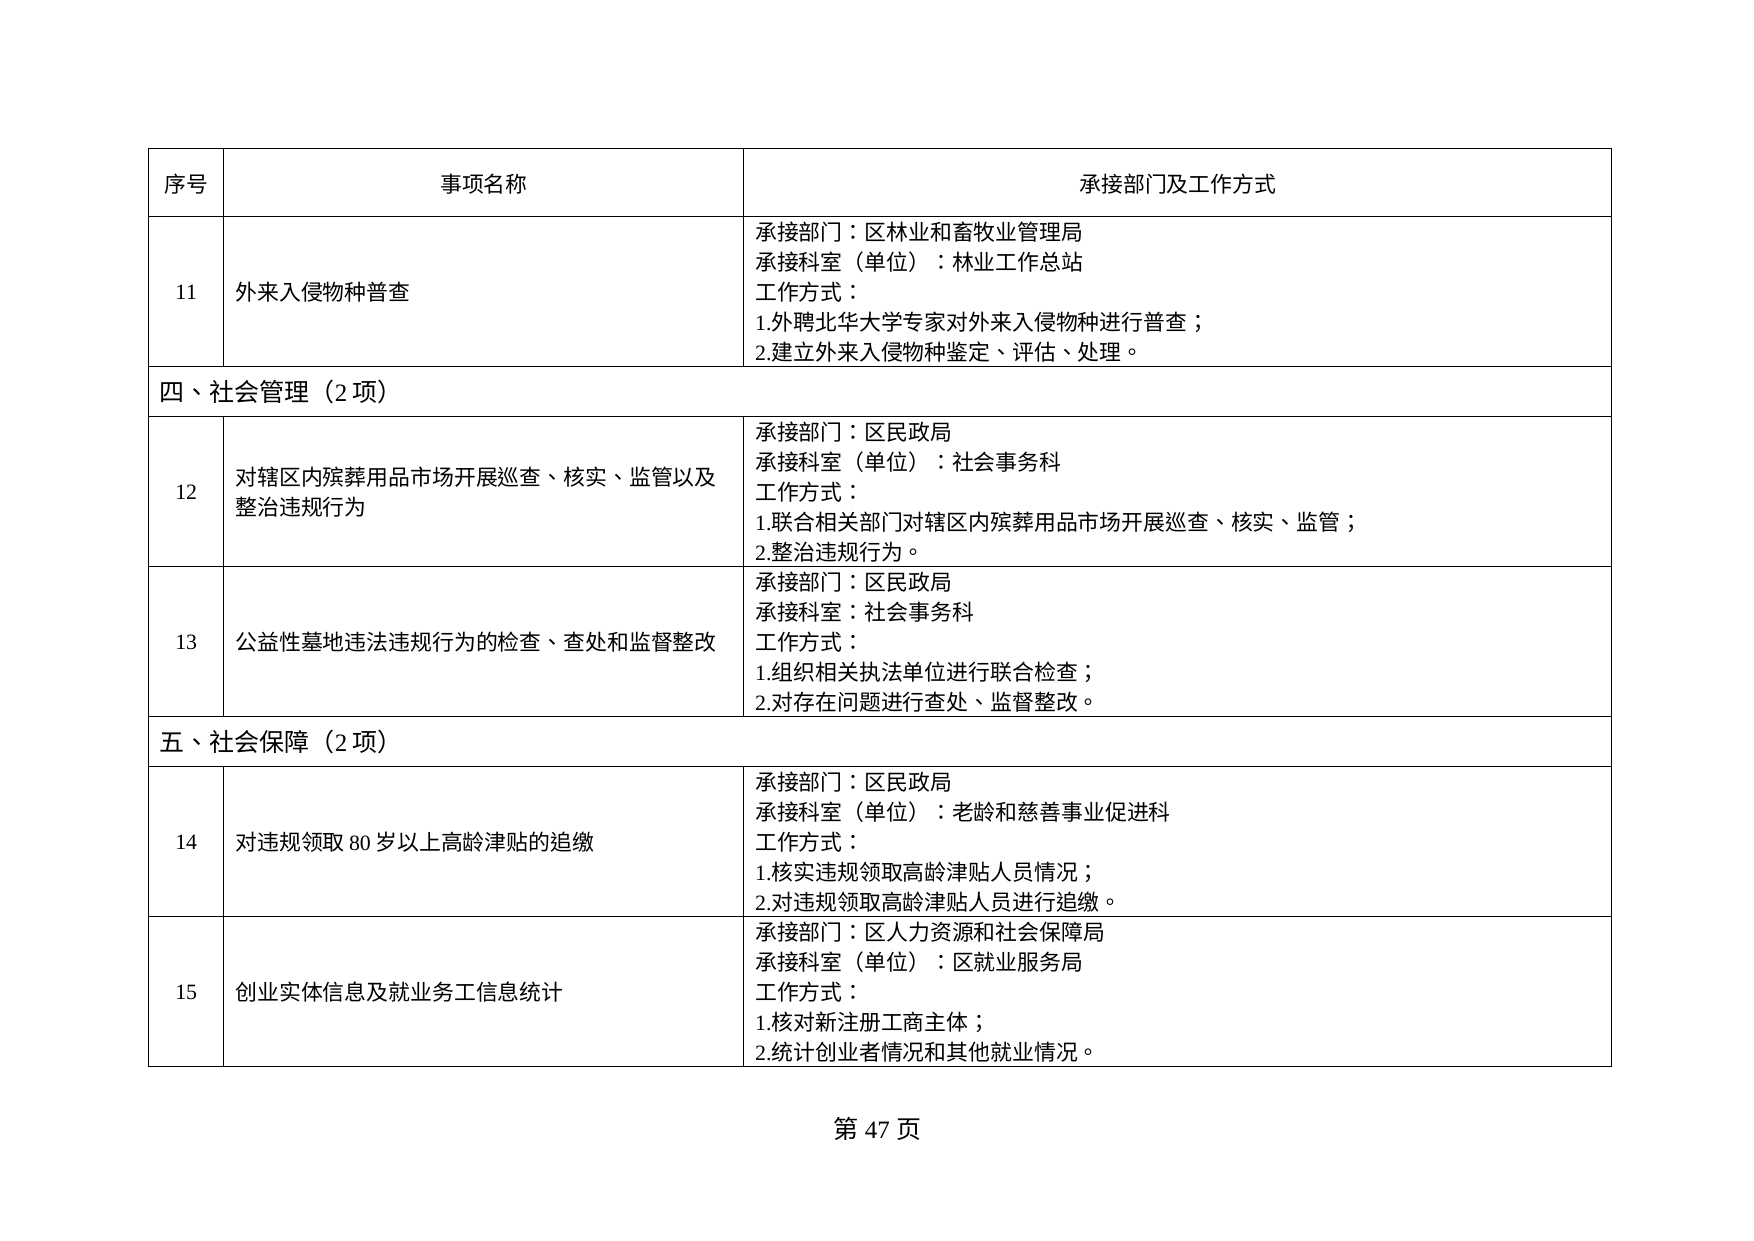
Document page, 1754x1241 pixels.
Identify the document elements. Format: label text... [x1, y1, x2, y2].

table_header 事项名称 [224, 149, 743, 216]
table_cell 承接部门：区林业和畜牧业管理局 承接科室（单位）：林业工作总站 工作方式： 1.外聘北华大学专家对外来入侵物种进行普查； 2.建立外来入侵物种鉴定、评估、处理。 [744, 217, 1611, 366]
table_cell 承接部门：区民政局 承接科室（单位）：老龄和慈善事业促进科 工作方式： 1.核实违规领取高龄津贴人员情况； 2.对违规领取高龄津贴人员进行追缴。 [744, 767, 1611, 916]
table_cell 外来入侵物种普查 [224, 217, 743, 366]
table_header 序号 [149, 149, 223, 216]
table_cell 创业实体信息及就业务工信息统计 [224, 917, 743, 1066]
table_cell 公益性墓地违法违规行为的检查、查处和监督整改 [224, 567, 743, 716]
table_cell 四、社会管理（2项） [149, 367, 1611, 416]
table_cell 12 [149, 417, 223, 566]
table_cell 13 [149, 567, 223, 716]
table_cell 对辖区内殡葬用品市场开展巡查、核实、监管以及整治违规行为 [224, 417, 743, 566]
table_header 承接部门及工作方式 [744, 149, 1611, 216]
table_cell 11 [149, 217, 223, 366]
table_cell 15 [149, 917, 223, 1066]
table_cell 承接部门：区民政局 承接科室（单位）：社会事务科 工作方式： 1.联合相关部门对辖区内殡葬用品市场开展巡查、核实、监管； 2.整治违规行为。 [744, 417, 1611, 566]
table_cell 对违规领取80岁以上高龄津贴的追缴 [224, 767, 743, 916]
table_cell 承接部门：区民政局 承接科室：社会事务科 工作方式： 1.组织相关执法单位进行联合检查； 2.对存在问题进行查处、监督整改。 [744, 567, 1611, 716]
table_cell 承接部门：区人力资源和社会保障局 承接科室（单位）：区就业服务局 工作方式： 1.核对新注册工商主体； 2.统计创业者情况和其他就业情况。 [744, 917, 1611, 1066]
table_cell 14 [149, 767, 223, 916]
table_cell 五、社会保障（2项） [149, 717, 1611, 766]
